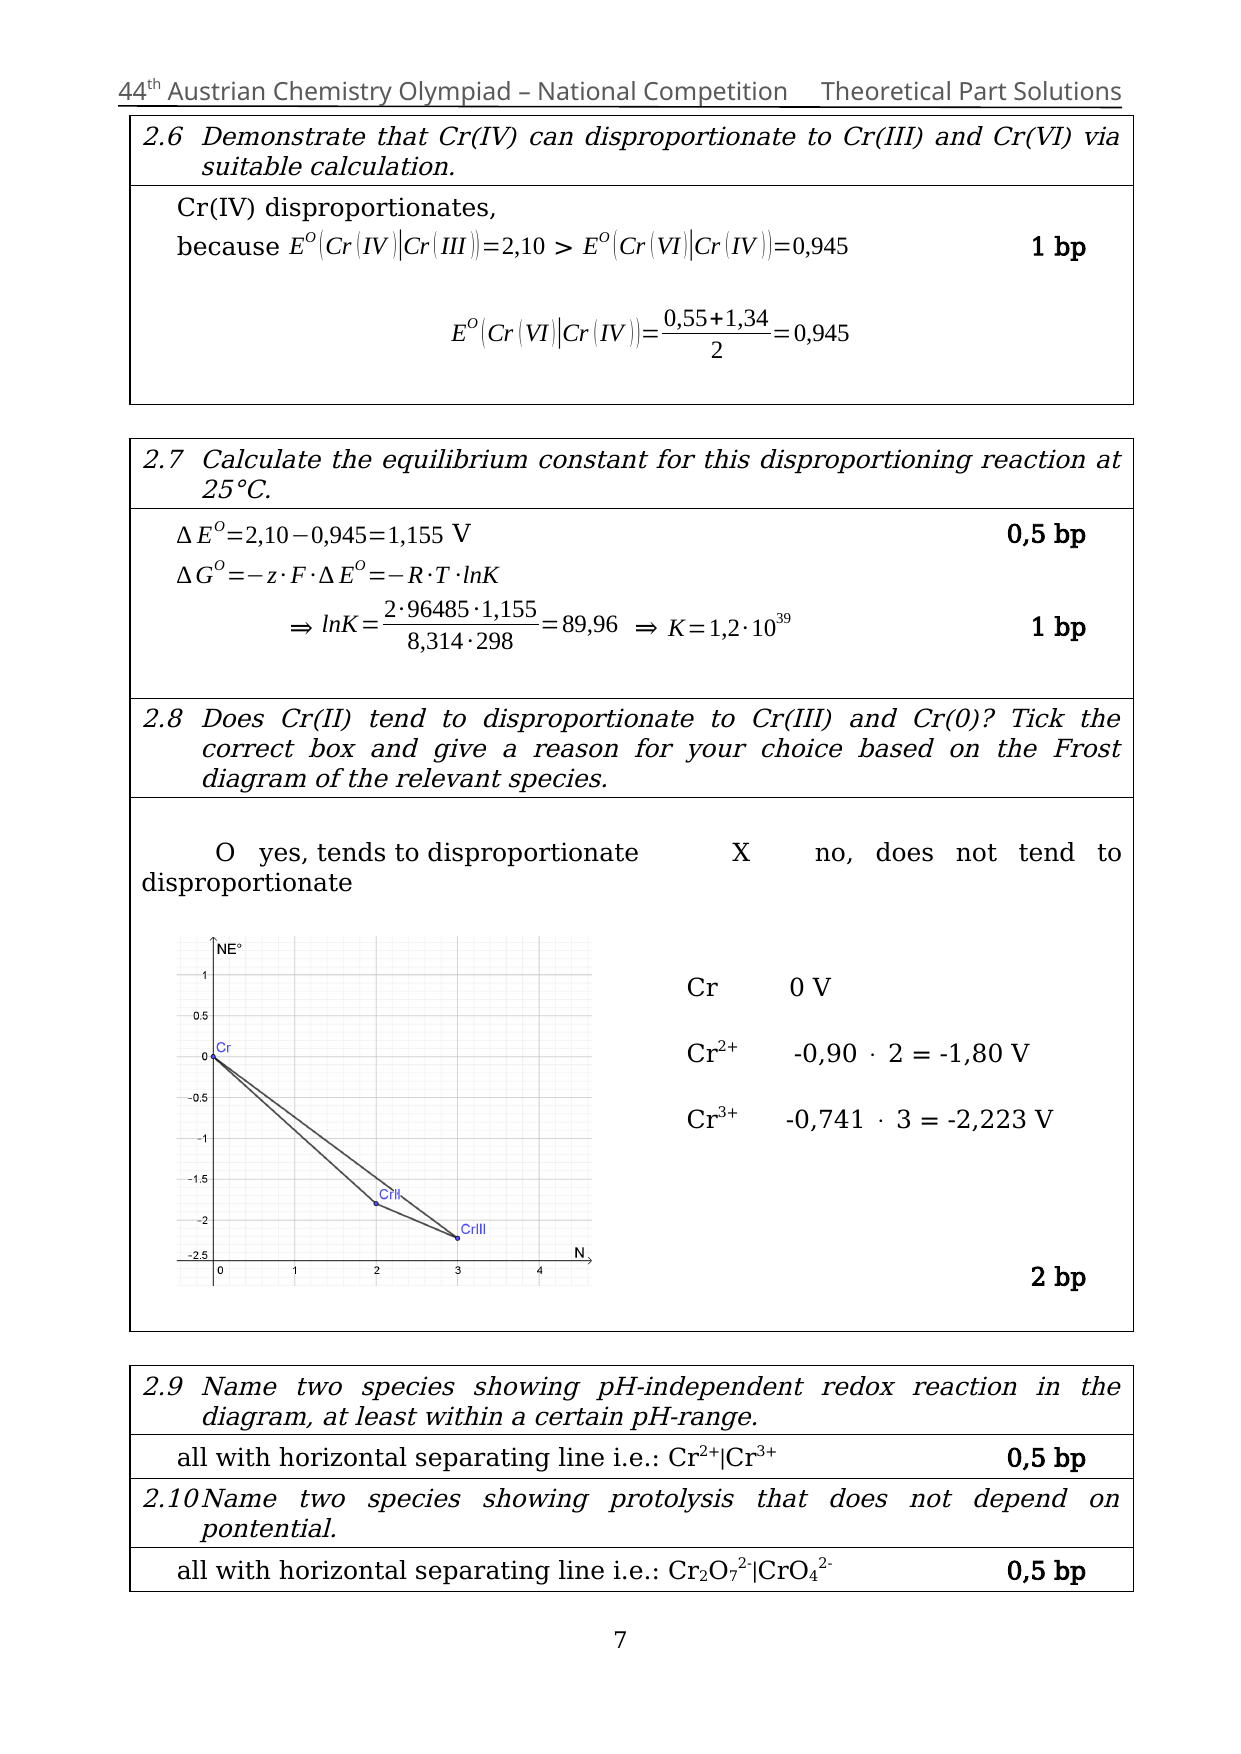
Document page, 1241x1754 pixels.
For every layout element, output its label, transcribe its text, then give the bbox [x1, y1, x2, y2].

table_cell all with horizontal separating line i.e.: Cr2O72-|CrO42- 0,5 bp [131, 1548, 1133, 1591]
table_cell Cr(IV) disproportionates, because > 1 bp [131, 186, 1133, 404]
table_cell 2.10 Name two species showing protolysis that does not depend on pontential. [131, 1479, 1133, 1547]
table_cell 2.8 Does Cr(II) tend to disproportionate to Cr(III) and Cr(0)? Tick the correct box and give a reason for your choice based on the Frost diagram of the relevant species. [131, 699, 1133, 797]
table_header 2.6 Demonstrate that Cr(IV) can disproportionate to Cr(III) and Cr(VI) via suitable calculation. [131, 116, 1133, 184]
table_cell V 0,5 bp ⇒ ⇒ 1 bp [131, 509, 1133, 697]
table_header 2.7 Calculate the equilibrium constant for this disproportioning reaction at 25°C. [131, 439, 1133, 508]
table_cell all with horizontal separating line i.e.: Cr2+|Cr3+ 0,5 bp [131, 1435, 1133, 1478]
table_header 2.9 Name two species showing pH-independent redox reaction in the diagram, at least within a certain pH-range. [131, 1366, 1133, 1434]
table_cell O yes, tends to disproportionate X no, does not tend to disproportionate 2 bp [131, 798, 1133, 1331]
picture [176, 936, 592, 1286]
